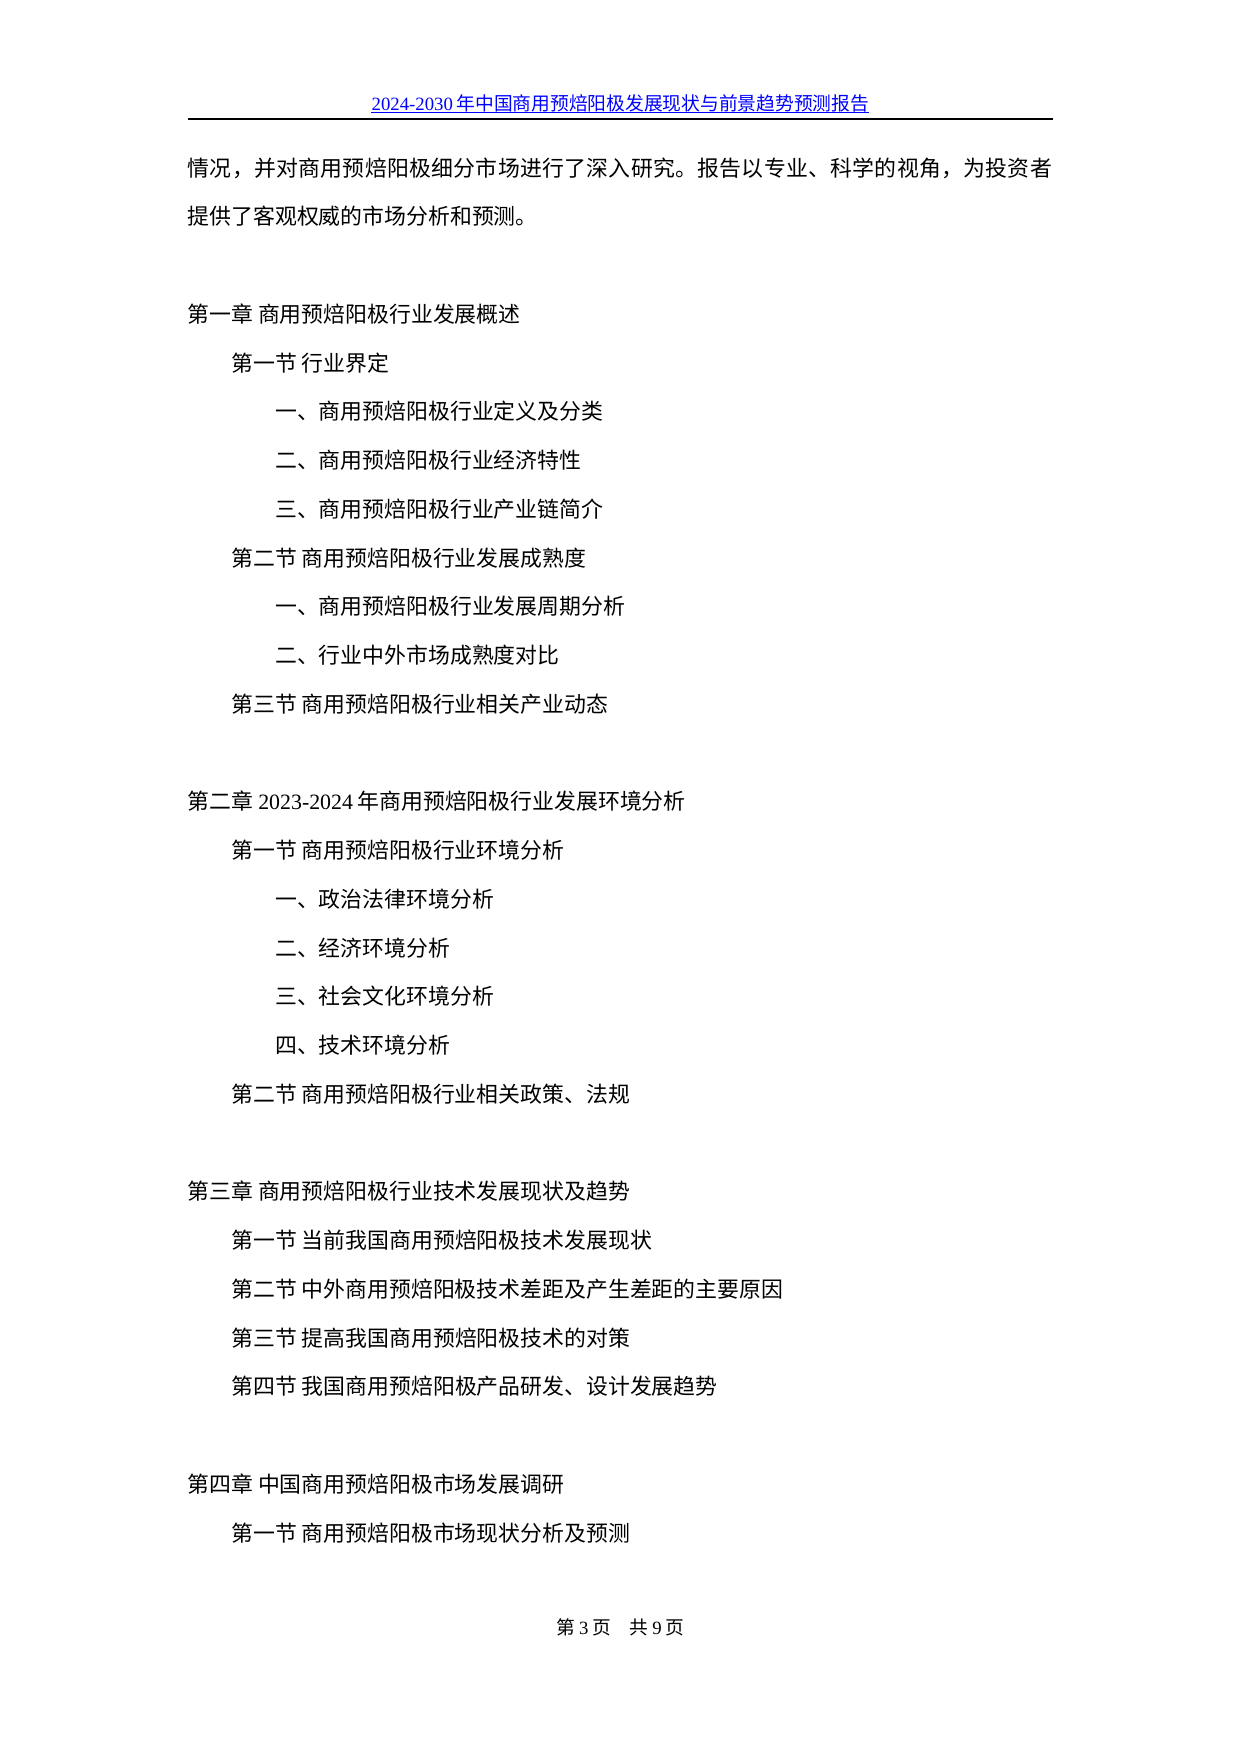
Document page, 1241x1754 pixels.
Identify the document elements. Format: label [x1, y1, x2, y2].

text [187, 150, 1053, 1548]
